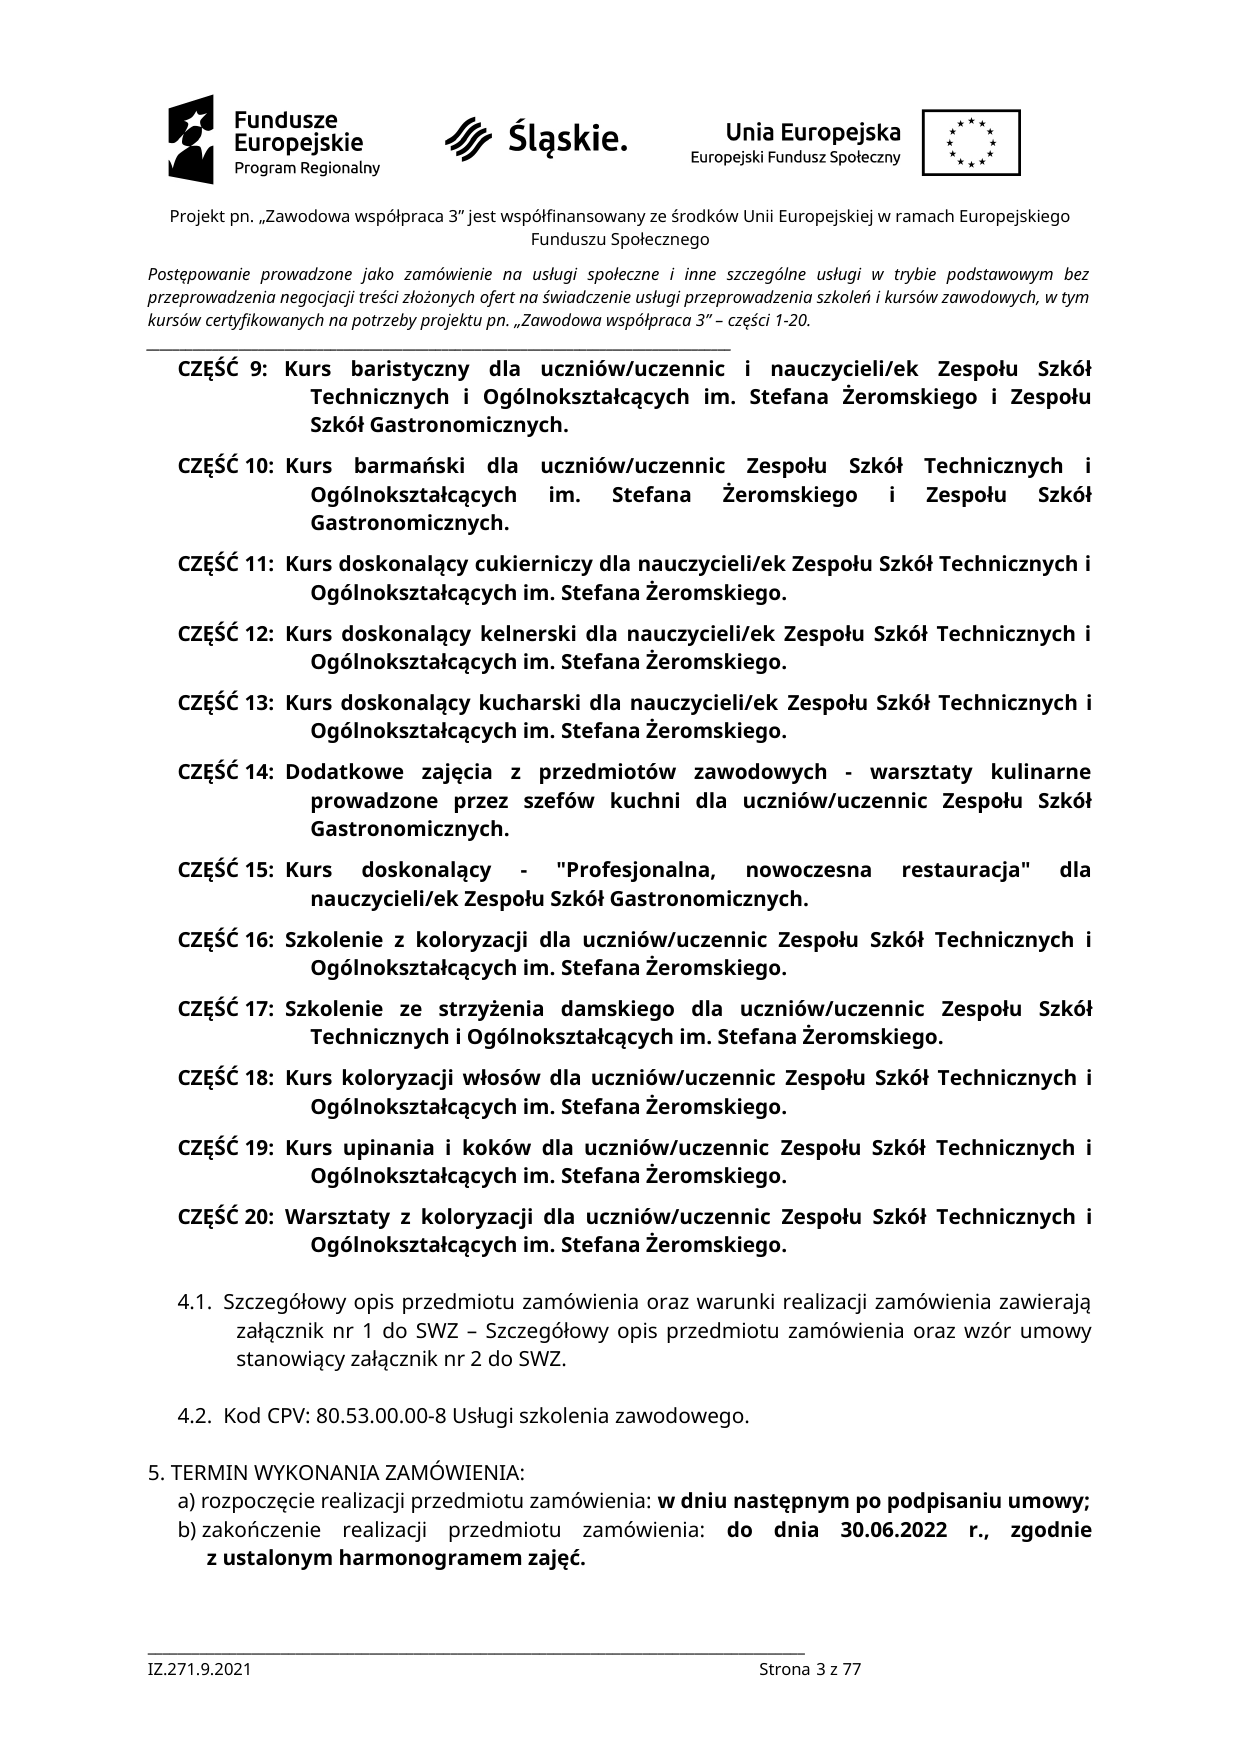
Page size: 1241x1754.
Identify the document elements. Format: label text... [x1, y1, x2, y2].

text 4.1. Szczegółowy opis przedmiotu zamówienia oraz warunki realizacji zamówienia zawierają załącznik nr 1 do SWZ – Szczegółowy opis przedmiotu zamówienia oraz wzór umowy stanowiący załącznik nr 2 do SWZ. [177, 1287, 1093, 1373]
list CZĘŚĆ 11: Kurs doskonalący cukierniczy dla nauczycieli/ek Zespołu Szkół Technicznych i Ogólnokształcących im. Stefana Żeromskiego. [177, 549, 1093, 606]
list CZĘŚĆ 10: Kurs barmański dla uczniów/uczennic Zespołu Szkół Technicznych i Ogólnokształcących im. Stefana Żeromskiego i Zespołu Szkół Gastronomicznych. [177, 452, 1093, 537]
list CZĘŚĆ 18: Kurs koloryzacji włosów dla uczniów/uczennic Zespołu Szkół Technicznych i Ogólnokształcących im. Stefana Żeromskiego. [177, 1063, 1093, 1120]
text b) zakończenie realizacji przedmiotu zamówienia: do dnia 30.06.2022 r., zgodnie z ustalonym harmonogramem zajęć. [177, 1515, 1093, 1572]
text 5. TERMIN WYKONANIA ZAMÓWIENIA: [148, 1458, 1093, 1487]
list CZĘŚĆ 17: Szkolenie ze strzyżenia damskiego dla uczniów/uczennic Zespołu Szkół Technicznych i Ogólnokształcących im. Stefana Żeromskiego. [177, 994, 1093, 1051]
text 4.2. Kod CPV: 80.53.00.00-8 Usługi szkolenia zawodowego. [177, 1401, 1093, 1430]
list CZĘŚĆ 14: Dodatkowe zajęcia z przedmiotów zawodowych - warsztaty kulinarne prowadzone przez szefów kuchni dla uczniów/uczennic Zespołu Szkół Gastronomicznych. [177, 757, 1093, 843]
list CZĘŚĆ 9: Kurs baristyczny dla uczniów/uczennic i nauczycieli/ek Zespołu Szkół Technicznych i Ogólnokształcących im. Stefana Żeromskiego i Zespołu Szkół Gastronomicznych. [177, 354, 1093, 439]
list CZĘŚĆ 16: Szkolenie z koloryzacji dla uczniów/uczennic Zespołu Szkół Technicznych i Ogólnokształcących im. Stefana Żeromskiego. [177, 925, 1093, 982]
picture [147, 73, 1042, 205]
text a) rozpoczęcie realizacji przedmiotu zamówienia: w dniu następnym po podpisaniu umowy; [177, 1487, 1093, 1515]
list CZĘŚĆ 15: Kurs doskonalący - "Profesjonalna, nowoczesna restauracja" dla nauczycieli/ek Zespołu Szkół Gastronomicznych. [177, 855, 1093, 912]
list CZĘŚĆ 13: Kurs doskonalący kucharski dla nauczycieli/ek Zespołu Szkół Technicznych i Ogólnokształcących im. Stefana Żeromskiego. [177, 688, 1093, 745]
list CZĘŚĆ 20: Warsztaty z koloryzacji dla uczniów/uczennic Zespołu Szkół Technicznych i Ogólnokształcących im. Stefana Żeromskiego. [177, 1202, 1093, 1259]
list CZĘŚĆ 12: Kurs doskonalący kelnerski dla nauczycieli/ek Zespołu Szkół Technicznych i Ogólnokształcących im. Stefana Żeromskiego. [177, 619, 1093, 676]
list CZĘŚĆ 19: Kurs upinania i koków dla uczniów/uczennic Zespołu Szkół Technicznych i Ogólnokształcących im. Stefana Żeromskiego. [177, 1133, 1093, 1190]
